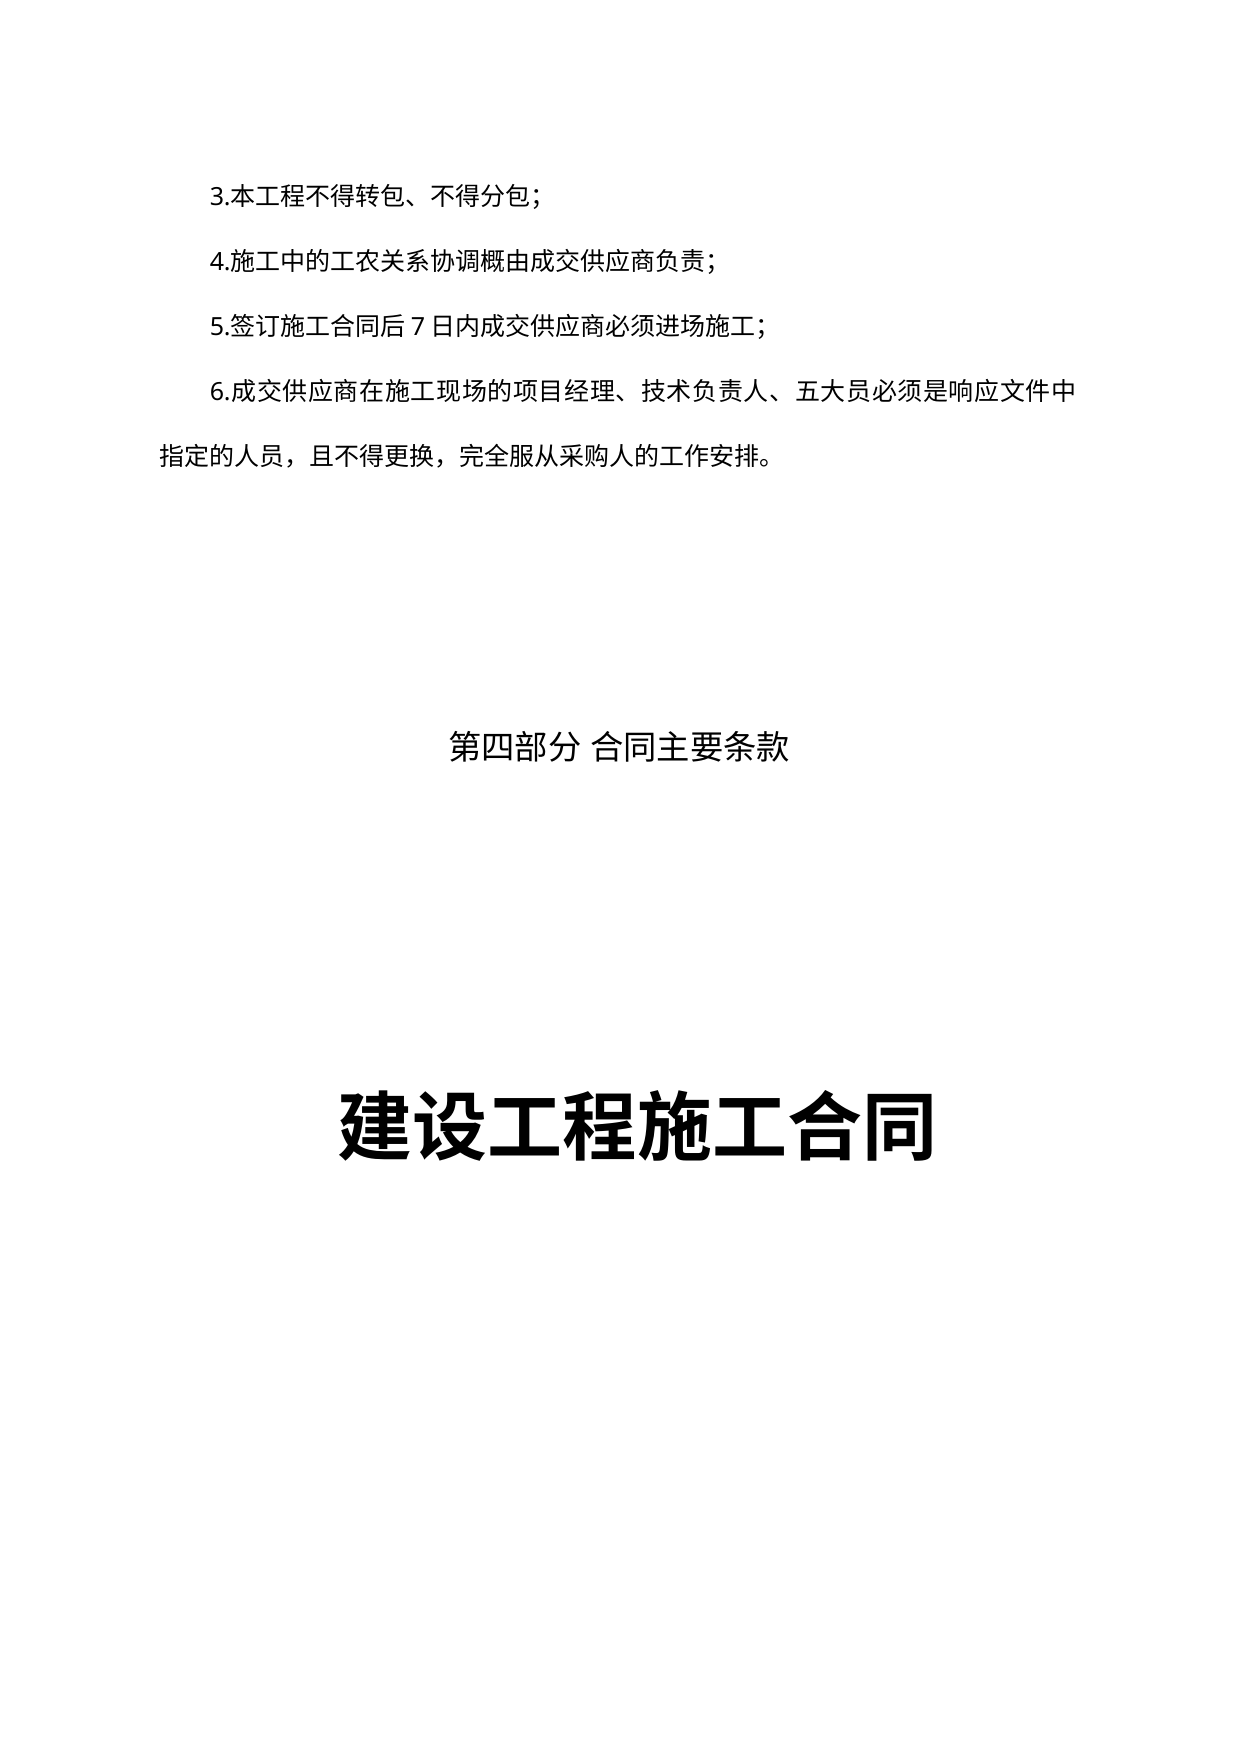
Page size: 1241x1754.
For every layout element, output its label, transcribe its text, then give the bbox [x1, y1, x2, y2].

text 5.签订施工合同后7日内成交供应商必须进场施工； [159, 292, 1078, 357]
text 6.成交供应商在施工现场的项目经理、技术负责人、五大员必须是响应文件中指定的人员，且不得更换，完全服从采购人的工作安排。 [159, 357, 1078, 487]
text 4.施工中的工农关系协调概由成交供应商负责； [159, 227, 1078, 292]
text 建设工程施工合同 [159, 1061, 1078, 1191]
subtitle 第四部分 合同主要条款 [159, 712, 1078, 777]
text 3.本工程不得转包、不得分包； [159, 162, 1078, 227]
